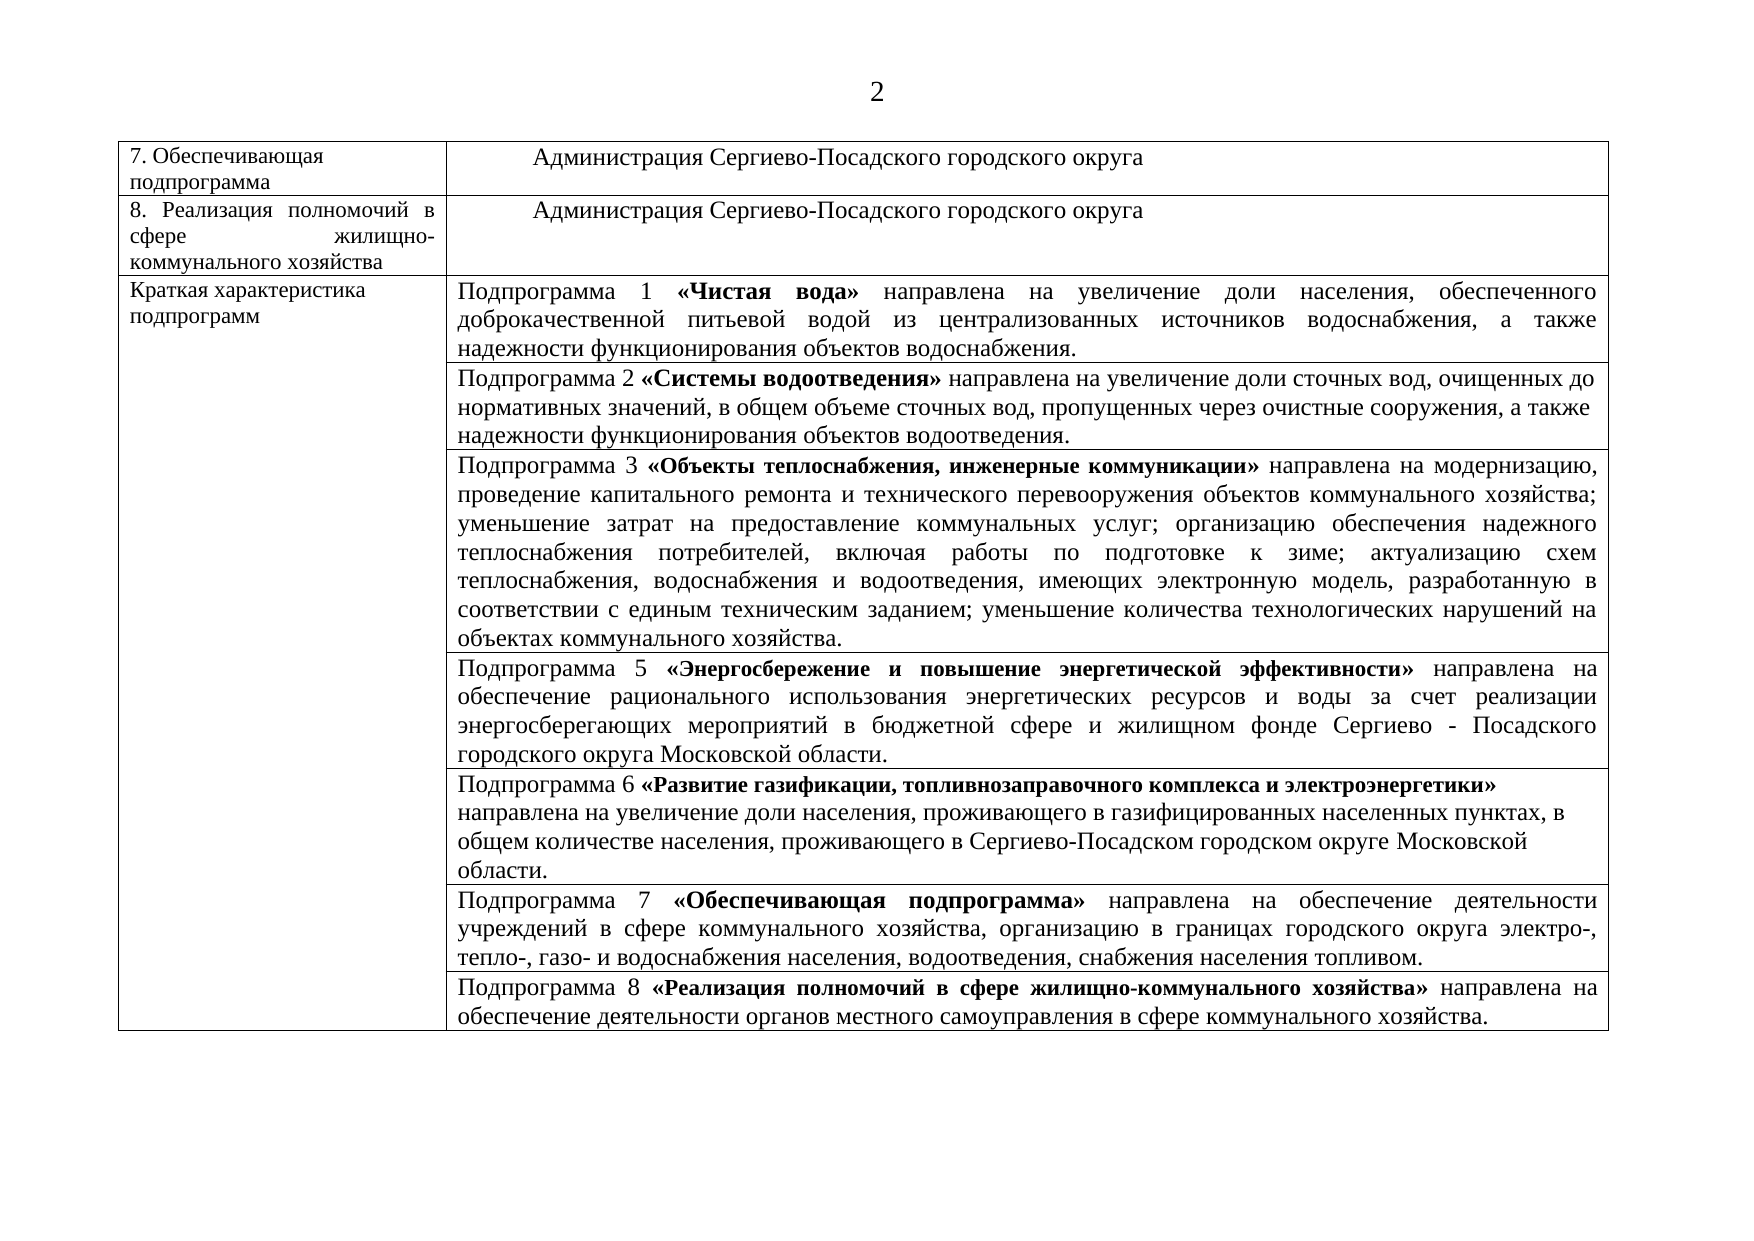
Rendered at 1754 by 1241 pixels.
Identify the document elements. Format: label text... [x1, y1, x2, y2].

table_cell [447, 196, 1608, 275]
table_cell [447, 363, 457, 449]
table_cell Подпрограмма 5 «Энергосбережение и повышение энергетической эффективности» направлена на обеспечение рационального использования энергетических ресурсов и воды за счет реализации энергосберегающих мероприятий в бюджетной сфере и жилищном фонде Сергиево - Посадского городского округа Московской области. [447, 653, 1608, 768]
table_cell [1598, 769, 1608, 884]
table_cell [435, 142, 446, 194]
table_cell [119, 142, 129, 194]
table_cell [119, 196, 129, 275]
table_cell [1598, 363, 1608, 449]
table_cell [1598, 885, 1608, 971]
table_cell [447, 142, 1608, 194]
table_cell Подпрограмма 3 «Объекты теплоснабжения, инженерные коммуникации» направлена на модернизацию, проведение капитального ремонта и технического перевооружения объектов коммунального хозяйства; уменьшение затрат на предоставление коммунальных услуг; организацию обеспечения надежного теплоснабжения потребителей, включая работы по подготовке к зиме; актуализацию схем теплоснабжения, водоснабжения и водоотведения, имеющих электронную модель, разработанную в соответствии с единым техническим заданием; уменьшение количества технологических нарушений на объектах коммунального хозяйства. [447, 450, 1608, 652]
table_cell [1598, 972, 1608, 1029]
table_cell Краткая характеристика подпрограмм [119, 276, 446, 1029]
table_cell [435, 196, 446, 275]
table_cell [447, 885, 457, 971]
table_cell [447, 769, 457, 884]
table_cell Подпрограмма 1 «Чистая вода» направлена на увеличение доли населения, обеспеченного доброкачественной питьевой водой из централизованных источников водоснабжения, а также надежности функционирования объектов водоснабжения. [447, 276, 1608, 362]
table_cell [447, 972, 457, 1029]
